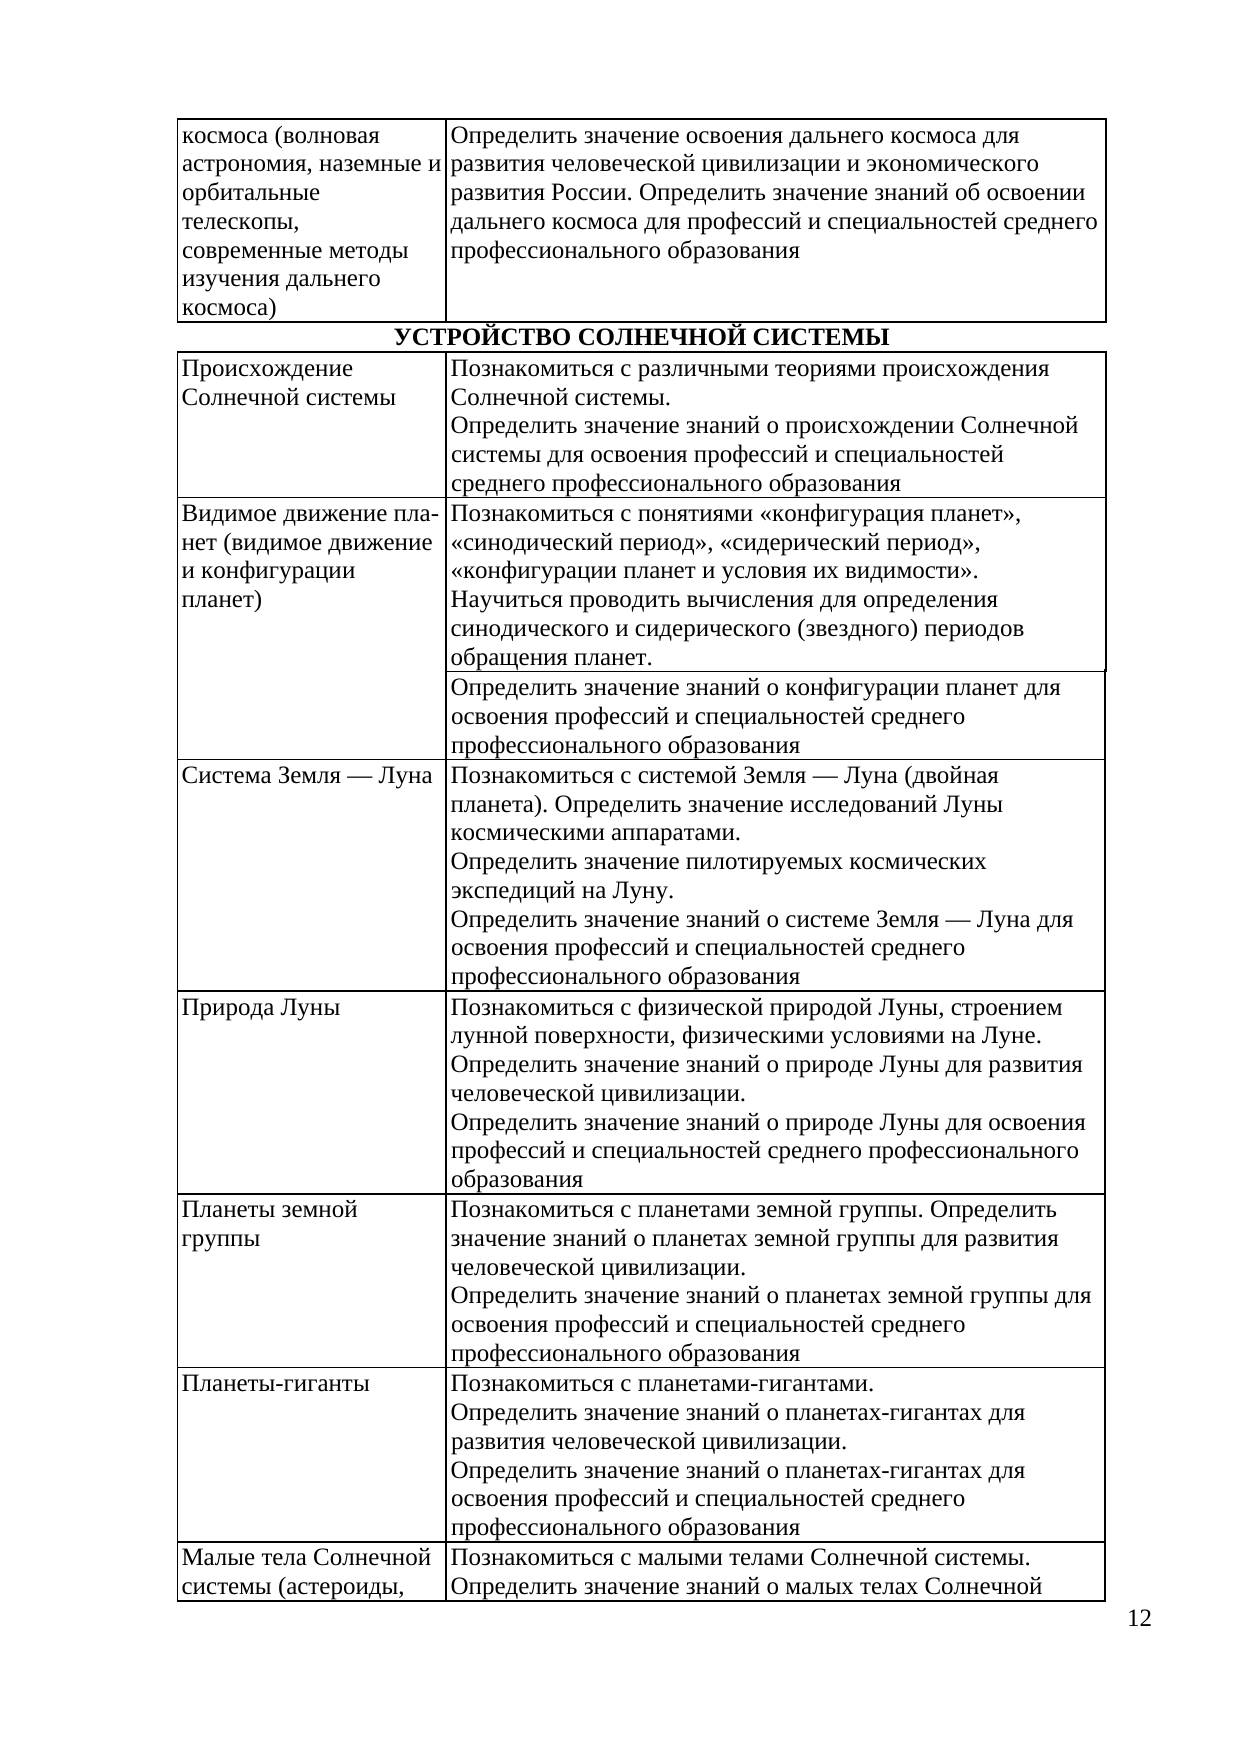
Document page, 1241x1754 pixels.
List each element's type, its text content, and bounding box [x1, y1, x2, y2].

table_cell Познакомиться с системой Земля — Луна (двойная планета). Определить значение исследований Луны космическими аппаратами. Определить значение пилотируемых космических экспедиций на Луну. Определить значение знаний о системе Земля — Луна для освоения профессий и специальностей среднего профессионального образования [447, 760, 1104, 990]
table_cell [178, 120, 445, 321]
table_cell Познакомиться с планетами земной группы. Определить значение знаний о планетах земной группы для развития человеческой цивилизации. Определить значение знаний о планетах земной группы для освоения профессий и специальностей среднего профессионального образования [447, 1195, 1104, 1367]
table_cell Видимое движение планет (видимое движение и конфигурации планет) [178, 498, 445, 758]
table_cell УСТРОЙСТВО СОЛНЕЧНОЙ СИСТЕМЫ [177, 323, 1106, 351]
table_cell Определить значение знаний о конфигурации планет для освоения профессий и специальностей среднего профессионального образования [447, 672, 1104, 758]
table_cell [178, 1543, 445, 1600]
table_cell Познакомиться с физической природой Луны, строением лунной поверхности, физическими условиями на Луне. Определить значение знаний о природе Луны для развития человеческой цивилизации. Определить значение знаний о природе Луны для освоения профессий и специальностей среднего профессионального образования [447, 992, 1104, 1193]
table_cell Познакомиться с понятиями «конфигурация планет», «синодический период», «сидерический период», «конфигурации планет и условия их видимости». Научиться проводить вычисления для определения синодического и сидерического (звездного) периодов обращения планет. [447, 498, 1105, 671]
table_cell Происхождение Солнечной системы [178, 353, 445, 497]
table_cell Планеты-гиганты [178, 1368, 445, 1541]
table_cell Познакомиться с планетами-гигантами. Определить значение знаний о планетах-гигантах для развития человеческой цивилизации. Определить значение знаний о планетах-гигантах для освоения профессий и специальностей среднего профессионального образования [447, 1368, 1104, 1541]
table_cell Планеты земной группы [178, 1195, 445, 1367]
table_cell Познакомиться с различными теориями происхождения Солнечной системы. Определить значение знаний о происхождении Солнечной системы для освоения профессий и специальностей среднего профессионального образования [447, 353, 1105, 497]
table_cell Природа Луны [178, 992, 445, 1193]
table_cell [447, 120, 1105, 321]
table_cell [447, 1543, 1104, 1600]
table_cell Система Земля — Луна [178, 760, 445, 990]
